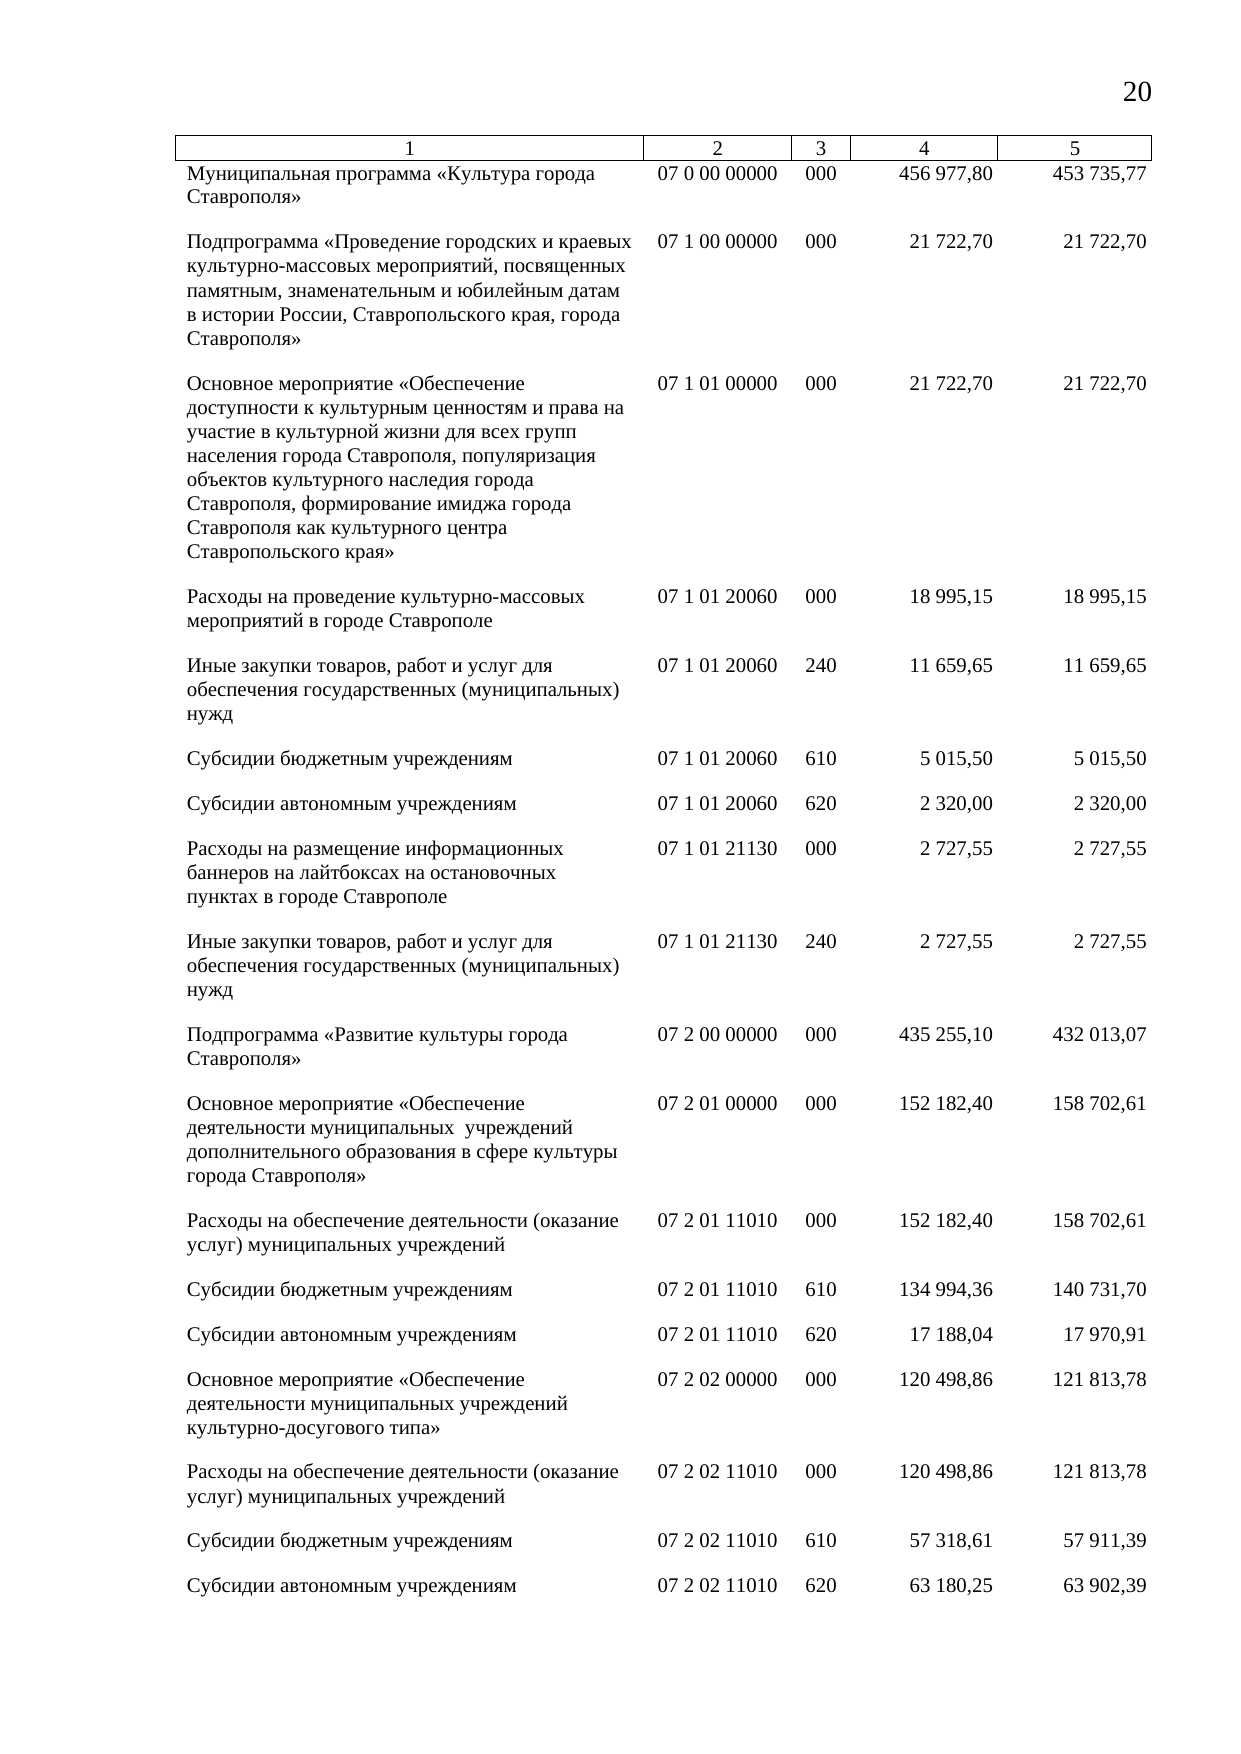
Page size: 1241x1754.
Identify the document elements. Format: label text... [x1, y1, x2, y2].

table_cell 18 995,15 [998, 584, 1152, 653]
table_header 2 [644, 136, 791, 160]
table_cell 140 731,70 [998, 1277, 1152, 1322]
table_cell 07 1 01 21130 [644, 836, 791, 929]
table_cell 5 015,50 [998, 746, 1152, 791]
table_cell 240 [791, 653, 850, 746]
table_cell 000 [791, 161, 850, 229]
table_cell 158 702,61 [998, 1091, 1152, 1208]
table_header 5 [998, 136, 1151, 160]
table_cell 11 659,65 [998, 653, 1152, 746]
table_cell 435 255,10 [850, 1022, 998, 1091]
table_cell 18 995,15 [850, 584, 998, 653]
table_header 3 [792, 136, 850, 160]
table_cell 121 813,78 [998, 1366, 1152, 1459]
table_cell 07 0 00 00000 [644, 161, 791, 229]
table_cell Субсидии автономным учреждениям [175, 1573, 643, 1618]
table_cell 432 013,07 [998, 1022, 1152, 1091]
table_cell Подпрограмма «Проведение городских и краевых культурно-массовых мероприятий, посвященных памятным, знаменательным и юбилейным датам в истории России, Ставропольского края, города Ставрополя» [175, 229, 643, 371]
table_header 1 [176, 136, 643, 160]
table_cell 2 727,55 [998, 836, 1152, 929]
table_cell 000 [791, 1022, 850, 1091]
table_cell 240 [791, 929, 850, 1022]
table_cell 07 2 02 00000 [644, 1366, 791, 1459]
table_cell Субсидии автономным учреждениям [175, 791, 643, 836]
table_cell 2 727,55 [850, 929, 998, 1022]
table_cell Подпрограмма «Развитие культуры города Ставрополя» [175, 1022, 643, 1091]
table_cell Расходы на обеспечение деятельности (оказание услуг) муниципальных учреждений [175, 1460, 643, 1528]
table_cell 63 902,39 [998, 1573, 1152, 1618]
table_cell Субсидии автономным учреждениям [175, 1322, 643, 1366]
table_cell Основное мероприятие «Обеспечение доступности к культурным ценностям и права на участие в культурной жизни для всех групп населения города Ставрополя, популяризация объектов культурного наследия города Ставрополя, формирование имиджа города Ставрополя как культурного центра Ставропольского края» [175, 371, 643, 584]
table_cell 000 [791, 1460, 850, 1528]
table_cell Субсидии бюджетным учреждениям [175, 1277, 643, 1322]
table_cell 07 2 02 11010 [644, 1460, 791, 1528]
table_cell 17 188,04 [850, 1322, 998, 1366]
table_cell 000 [791, 584, 850, 653]
table_cell Иные закупки товаров, работ и услуг для обеспечения государственных (муниципальных) нужд [175, 929, 643, 1022]
table_cell 121 813,78 [998, 1460, 1152, 1528]
table_cell 57 318,61 [850, 1529, 998, 1573]
table_cell 610 [791, 1529, 850, 1573]
table_cell 456 977,80 [850, 161, 998, 229]
table_cell 07 1 01 20060 [644, 584, 791, 653]
table_cell 21 722,70 [998, 371, 1152, 584]
table_cell 000 [791, 836, 850, 929]
table_cell 21 722,70 [998, 229, 1152, 371]
table_cell 5 015,50 [850, 746, 998, 791]
table_cell Основное мероприятие «Обеспечение деятельности муниципальных учреждений культурно-досугового типа» [175, 1366, 643, 1459]
table_cell 07 2 01 11010 [644, 1208, 791, 1277]
table_cell Основное мероприятие «Обеспечение деятельности муниципальных учреждений дополнительного образования в сфере культуры города Ставрополя» [175, 1091, 643, 1208]
table_cell 07 2 00 00000 [644, 1022, 791, 1091]
table_header 4 [851, 136, 997, 160]
table_cell Субсидии бюджетным учреждениям [175, 1529, 643, 1573]
table_cell 07 2 02 11010 [644, 1529, 791, 1573]
table_cell 2 727,55 [998, 929, 1152, 1022]
table_cell 07 1 01 21130 [644, 929, 791, 1022]
table_cell 134 994,36 [850, 1277, 998, 1322]
table_cell Расходы на размещение информационных баннеров на лайтбоксах на остановочных пунктах в городе Ставрополе [175, 836, 643, 929]
table_cell 620 [791, 1322, 850, 1366]
table_cell 158 702,61 [998, 1208, 1152, 1277]
table_cell Иные закупки товаров, работ и услуг для обеспечения государственных (муниципальных) нужд [175, 653, 643, 746]
table_cell 620 [791, 1573, 850, 1618]
table_cell 2 727,55 [850, 836, 998, 929]
table_cell 2 320,00 [850, 791, 998, 836]
table_cell 000 [791, 1366, 850, 1459]
table_cell Муниципальная программа «Культура города Ставрополя» [175, 161, 643, 229]
table_cell 07 1 01 20060 [644, 746, 791, 791]
table_cell 11 659,65 [850, 653, 998, 746]
table_cell Расходы на проведение культурно-массовых мероприятий в городе Ставрополе [175, 584, 643, 653]
table_cell 000 [791, 229, 850, 371]
table_cell 07 2 01 00000 [644, 1091, 791, 1208]
table_cell 152 182,40 [850, 1208, 998, 1277]
table_cell 57 911,39 [998, 1529, 1152, 1573]
table_cell 610 [791, 1277, 850, 1322]
table_cell Субсидии бюджетным учреждениям [175, 746, 643, 791]
table_cell 000 [791, 371, 850, 584]
table_cell 07 1 01 20060 [644, 653, 791, 746]
table_cell 07 1 01 20060 [644, 791, 791, 836]
table_cell 07 2 01 11010 [644, 1322, 791, 1366]
table_cell 07 2 01 11010 [644, 1277, 791, 1322]
table_cell 07 2 02 11010 [644, 1573, 791, 1618]
table_cell 63 180,25 [850, 1573, 998, 1618]
table_cell 17 970,91 [998, 1322, 1152, 1366]
table_cell 07 1 00 00000 [644, 229, 791, 371]
table_cell 152 182,40 [850, 1091, 998, 1208]
table_cell 120 498,86 [850, 1366, 998, 1459]
table_cell 000 [791, 1208, 850, 1277]
table_cell 000 [791, 1091, 850, 1208]
table_cell 2 320,00 [998, 791, 1152, 836]
table_cell 07 1 01 00000 [644, 371, 791, 584]
table_cell Расходы на обеспечение деятельности (оказание услуг) муниципальных учреждений [175, 1208, 643, 1277]
table_cell 620 [791, 791, 850, 836]
table_cell 21 722,70 [850, 371, 998, 584]
table_cell 610 [791, 746, 850, 791]
table_cell 453 735,77 [998, 161, 1152, 229]
table_cell 120 498,86 [850, 1460, 998, 1528]
table_cell 21 722,70 [850, 229, 998, 371]
